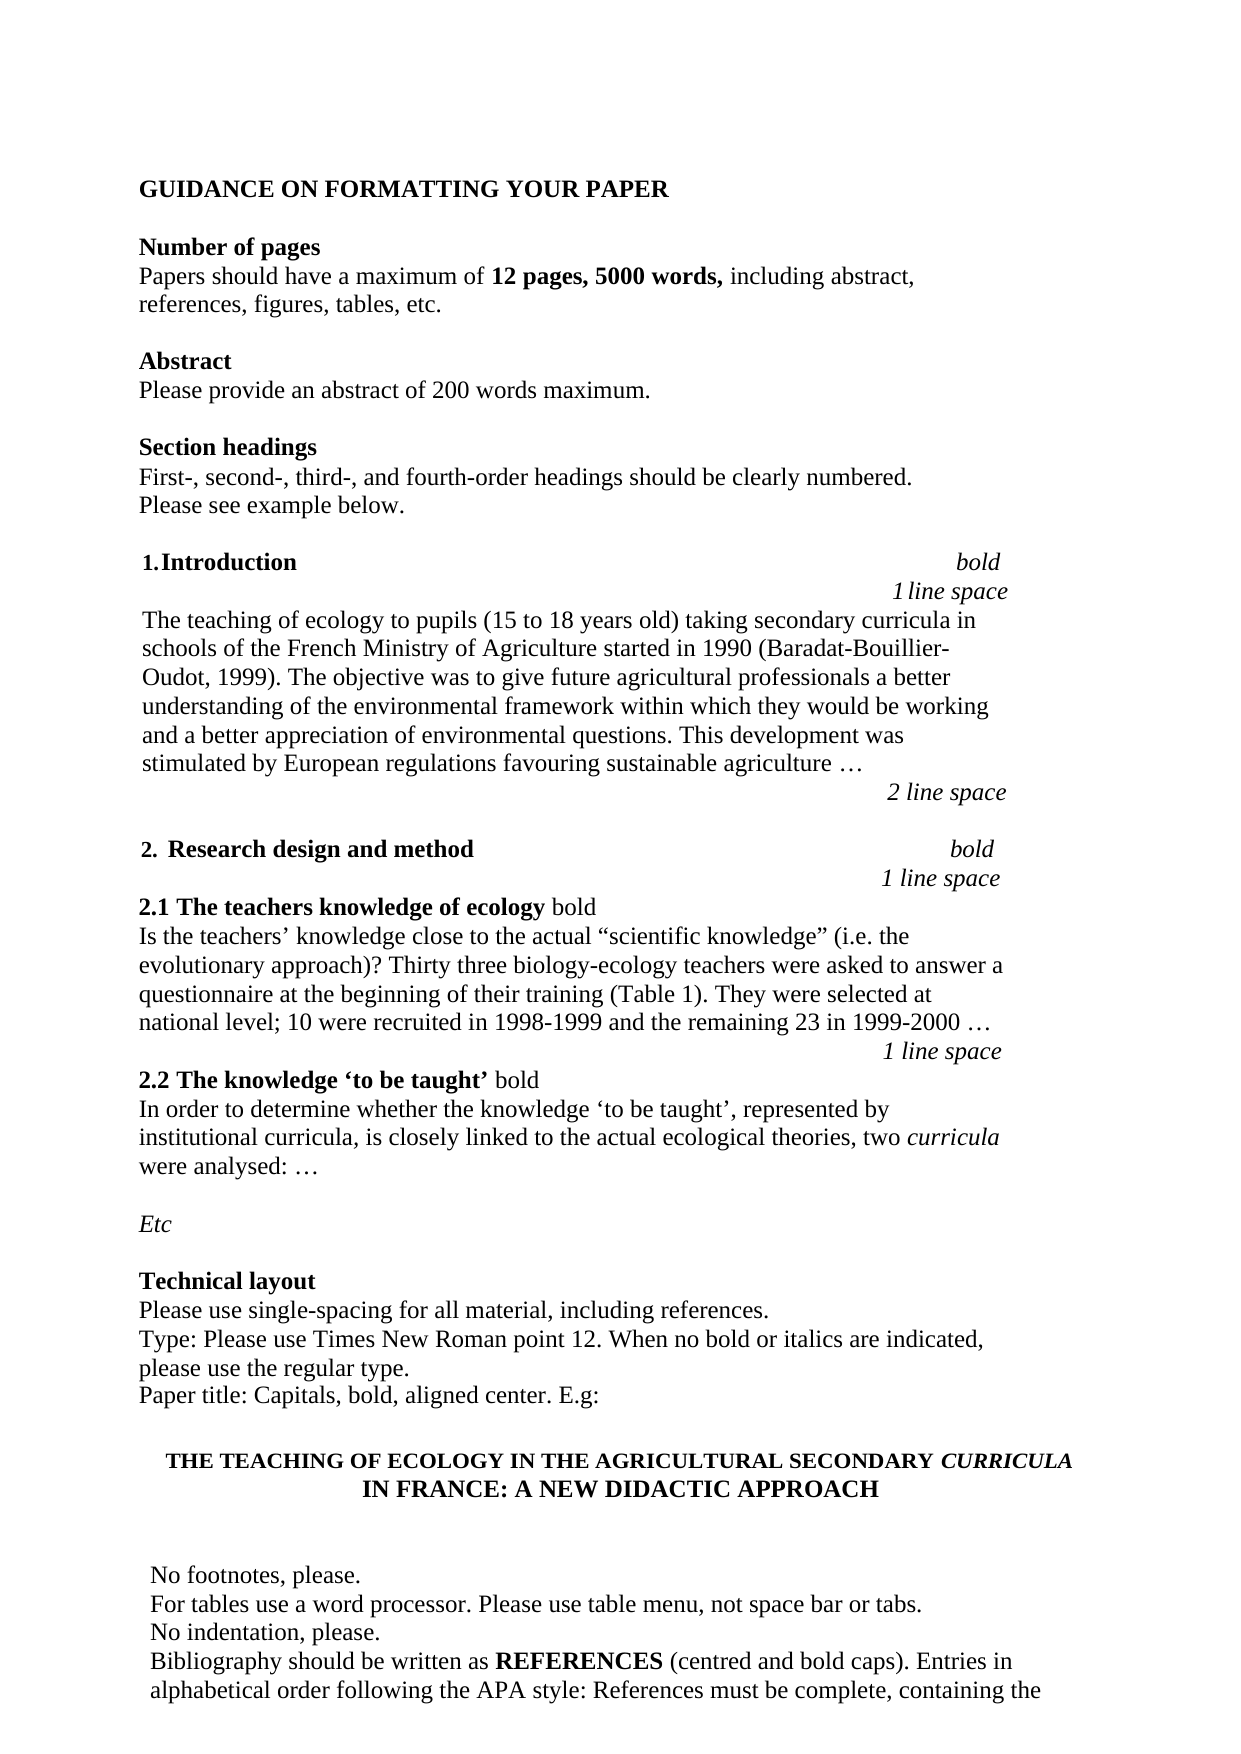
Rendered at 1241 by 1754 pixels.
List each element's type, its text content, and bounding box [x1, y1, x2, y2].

text First-, second-, third-, and fourth-order headings should be clearly numbered. Please see example below. [138, 462, 915, 519]
text 1 line space [882, 1036, 1103, 1065]
subtitle Abstract [138, 346, 1103, 375]
text No footnotes, please. [150, 1560, 1103, 1589]
subtitle GUIDANCE ON FORMATTING YOUR PAPER [138, 174, 1103, 203]
subtitle Research design and method bold [130, 835, 996, 864]
text In order to determine whether the knowledge ‘to be taught’, represented by institutional curricula, is closely linked to the actual ecological theories, two curricula were analysed: … [138, 1094, 1003, 1180]
list line space [127, 777, 1009, 806]
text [150, 1646, 1087, 1704]
text THE TEACHING OF ECOLOGY IN THE AGRICULTURAL SECONDARY CURRICULA [163, 1448, 1078, 1474]
text Please provide an abstract of 200 words maximum. [138, 375, 1103, 404]
list line space The teaching of ecology to pupils (15 to 18 years old) taking secondary curricula in schools of the French Ministry of Agriculture started in 1990 (Baradat-Bouillier- Oudot, 1999). The objective was to give future agricultural professionals a better understanding of the environmental framework within which they would be working and a better appreciation of environmental questions. This development was stimulated by European regulations favouring sustainable agriculture … [142, 576, 1012, 777]
subtitle Section headings [138, 433, 1103, 462]
text Paper title: Capitals, bold, aligned center. E.g: [138, 1381, 1103, 1409]
text Please use single-spacing for all material, including references. [138, 1295, 1103, 1324]
text Etc [138, 1209, 1103, 1237]
text Type: Please use Times New Roman point 12. When no bold or italics are indicated, please use the regular type. [138, 1324, 987, 1381]
subtitle IN FRANCE: A NEW DIDACTIC APPROACH [163, 1474, 1078, 1503]
text Is the teachers’ knowledge close to the actual “scientific knowledge” (i.e. the evolutionary approach)? Thirty three biology-ecology teachers were asked to answer a questionnaire at the beginning of their training (Table 1). They were selected at national level; 10 were recruited in 1998-1999 and the remaining 23 in 1999-2000 … [138, 921, 1006, 1036]
text 1 line space [127, 864, 1002, 892]
subtitle The knowledge ‘to be taught’ bold [138, 1065, 1103, 1094]
subtitle The teachers knowledge of ecology bold [138, 892, 1103, 921]
subtitle Technical layout [138, 1266, 1103, 1295]
text For tables use a word processor. Please use table menu, not space bar or tabs. No indentation, please. [150, 1589, 925, 1646]
list Introduction bold [142, 547, 1103, 576]
text Papers should have a maximum of 12 pages, 5000 words, including abstract, references, figures, tables, etc. [138, 261, 915, 318]
text Number of pages [138, 232, 1103, 261]
